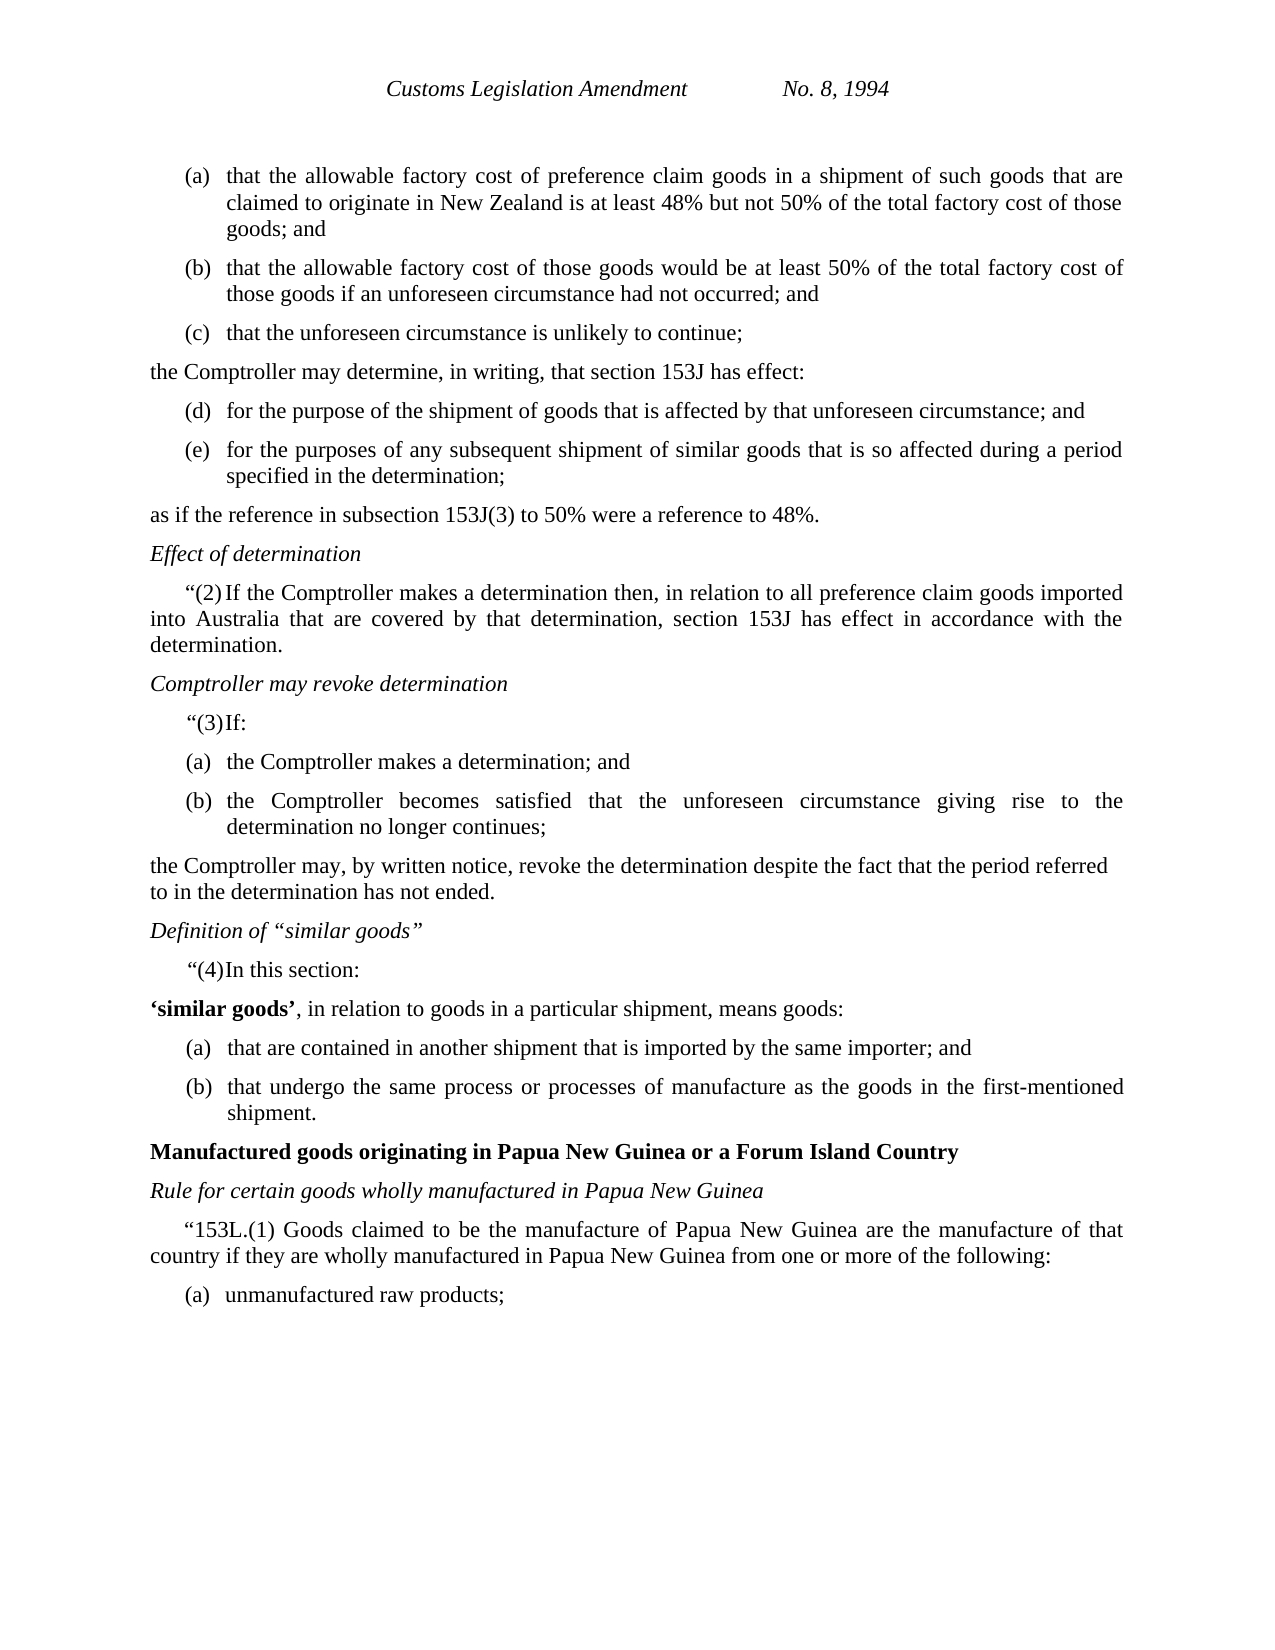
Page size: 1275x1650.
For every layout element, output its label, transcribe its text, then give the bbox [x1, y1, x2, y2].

text the Comptroller may, by written notice, revoke the determination despite the fact that the period referred to in the determination has not ended. [150, 852, 1125, 905]
text “(2) If the Comptroller makes a determination then, in relation to all preference claim goods imported into Australia that are covered by that determination, section 153J has effect in accordance with the determination. [150, 579, 1125, 658]
text ‘similar goods’, in relation to goods in a particular shipment, means goods: [150, 995, 1125, 1021]
text as if the reference in subsection 153J(3) to 50% were a reference to 48%. [150, 501, 1125, 527]
text (b) that undergo the same process or processes of manufacture as the goods in the first-mentioned shipment. [186, 1073, 1125, 1125]
text (e) for the purposes of any subsequent shipment of similar goods that is so affected during a period specified in the determination; [184, 436, 1125, 488]
text the Comptroller may determine, in writing, that section 153J has effect: [150, 358, 1125, 384]
text Manufactured goods originating in Papua New Guinea or a Forum Island Country [150, 1138, 1125, 1164]
text “(3) If: [186, 709, 1125, 736]
text “153L.(1) Goods claimed to be the manufacture of Papua New Guinea are the manufacture of that country if they are wholly manufactured in Papua New Guinea from one or more of the following: [150, 1216, 1125, 1268]
text (a) that are contained in another shipment that is imported by the same importer; and [186, 1034, 1125, 1060]
text (b) the Comptroller becomes satisfied that the unforeseen circumstance giving rise to the determination no longer continues; [185, 787, 1125, 839]
text “(4) In this section: [187, 956, 1125, 982]
text Comptroller may revoke determination [150, 670, 1125, 697]
text (b) that the allowable factory cost of those goods would be at least 50% of the total factory cost of those goods if an unforeseen circumstance had not occurred; and [184, 254, 1125, 307]
text (a) the Comptroller makes a determination; and [186, 748, 1125, 774]
text (a) unmanufactured raw products; [184, 1281, 1125, 1307]
text (a) that the allowable factory cost of preference claim goods in a shipment of such goods that are claimed to originate in New Zealand is at least 48% but not 50% of the total factory cost of those goods; and [184, 162, 1125, 242]
text Effect of determination [150, 540, 1125, 566]
text (d) for the purpose of the shipment of goods that is affected by that unforeseen circumstance; and [184, 397, 1125, 423]
text (c) that the unforeseen circumstance is unlikely to continue; [184, 319, 1125, 346]
text Definition of “similar goods” [150, 917, 1125, 944]
text Rule for certain goods wholly manufactured in Papua New Guinea [150, 1177, 1125, 1203]
